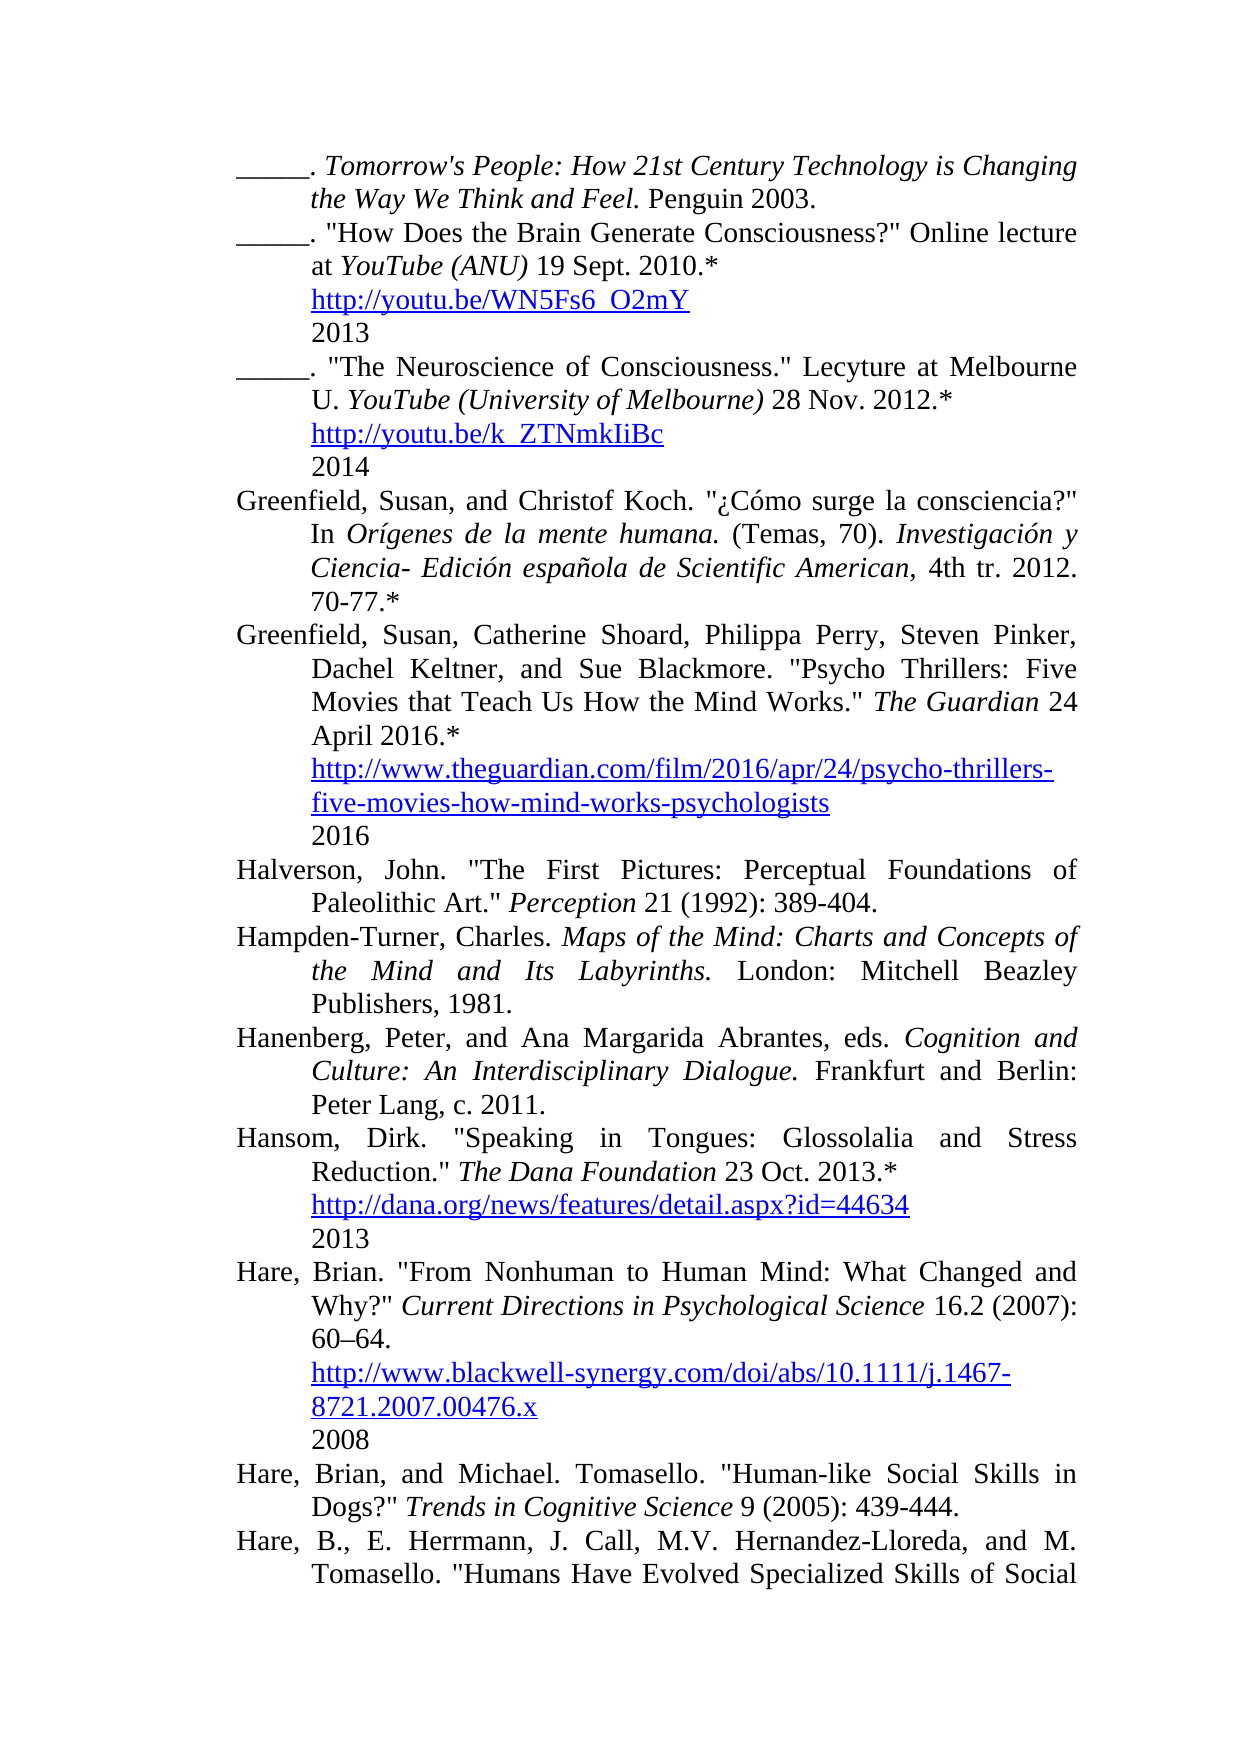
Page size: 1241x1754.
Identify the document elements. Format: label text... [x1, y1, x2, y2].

text 2016 [236, 818, 1078, 852]
text Hare, Brian. "From Nonhuman to Human Mind: What Changed and Why?" Current Directions in Psychological Science 16.2 (2007): 60–64. [236, 1254, 1078, 1355]
text http://youtu.be/WN5Fs6_O2mY [236, 282, 1078, 315]
text http://www.theguardian.com/film/2016/apr/24/psycho-thrillers-five-movies-how-mind-works-psychologists [236, 751, 1078, 818]
text 2008 [236, 1422, 1078, 1456]
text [236, 1523, 1078, 1590]
text 2013 [236, 315, 1078, 349]
text http://dana.org/news/features/detail.aspx?id=44634 [236, 1187, 1078, 1221]
text http://www.blackwell-synergy.com/doi/abs/10.1111/j.1467-8721.2007.00476.x [236, 1355, 1078, 1422]
text 2014 [236, 449, 1078, 483]
text _____. "The Neuroscience of Consciousness." Lecyture at Melbourne U. YouTube (University of Melbourne) 28 Nov. 2012.* [236, 349, 1078, 416]
text 2013 [236, 1221, 1078, 1254]
text _____. "How Does the Brain Generate Consciousness?" Online lecture at YouTube (ANU) 19 Sept. 2010.* [236, 215, 1078, 282]
text http://youtu.be/k_ZTNmkIiBc [236, 416, 1078, 449]
text Halverson, John. "The First Pictures: Perceptual Foundations of Paleolithic Art." Perception 21 (1992): 389-404. [236, 852, 1078, 919]
text Greenfield, Susan, and Christof Koch. "¿Cómo surge la consciencia?" In Orígenes de la mente humana. (Temas, 70). Investigación y Ciencia- Edición española de Scientific American, 4th tr. 2012. 70-77.* [236, 483, 1078, 617]
text _____. Tomorrow's People: How 21st Century Technology is Changing the Way We Think and Feel. Penguin 2003. [236, 148, 1078, 215]
text Hare, Brian, and Michael. Tomasello. "Human-like Social Skills in Dogs?" Trends in Cognitive Science 9 (2005): 439-444. [236, 1456, 1078, 1523]
text Hansom, Dirk. "Speaking in Tongues: Glossolalia and Stress Reduction." The Dana Foundation 23 Oct. 2013.* [236, 1120, 1078, 1187]
text Hanenberg, Peter, and Ana Margarida Abrantes, eds. Cognition and Culture: An Interdisciplinary Dialogue. Frankfurt and Berlin: Peter Lang, c. 2011. [236, 1020, 1078, 1120]
text Greenfield, Susan, Catherine Shoard, Philippa Perry, Steven Pinker, Dachel Keltner, and Sue Blackmore. "Psycho Thrillers: Five Movies that Teach Us How the Mind Works." The Guardian 24 April 2016.* [236, 617, 1078, 751]
text Hampden-Turner, Charles. Maps of the Mind: Charts and Concepts of the Mind and Its Labyrinths. London: Mitchell Beazley Publishers, 1981. [236, 919, 1078, 1020]
